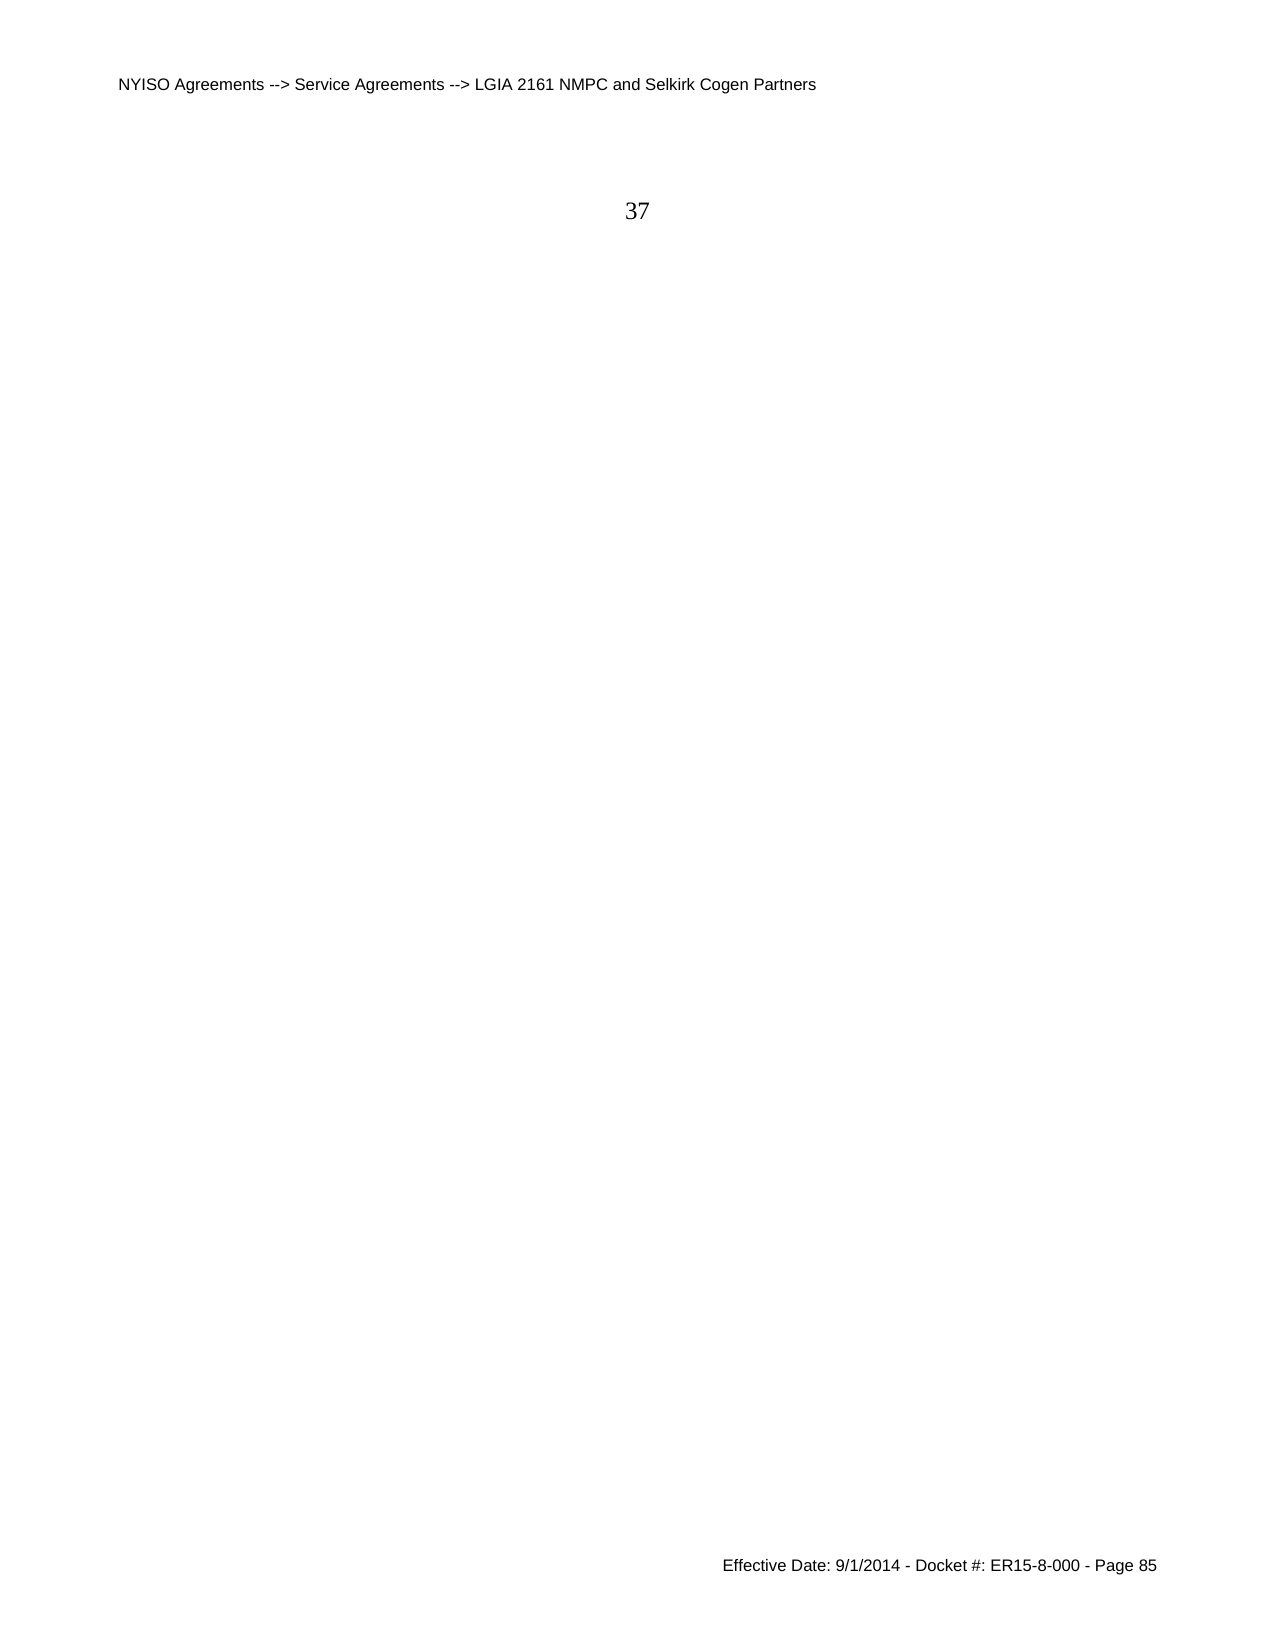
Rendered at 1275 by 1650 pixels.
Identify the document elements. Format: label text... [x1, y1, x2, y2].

text 37 [625, 197, 1275, 225]
